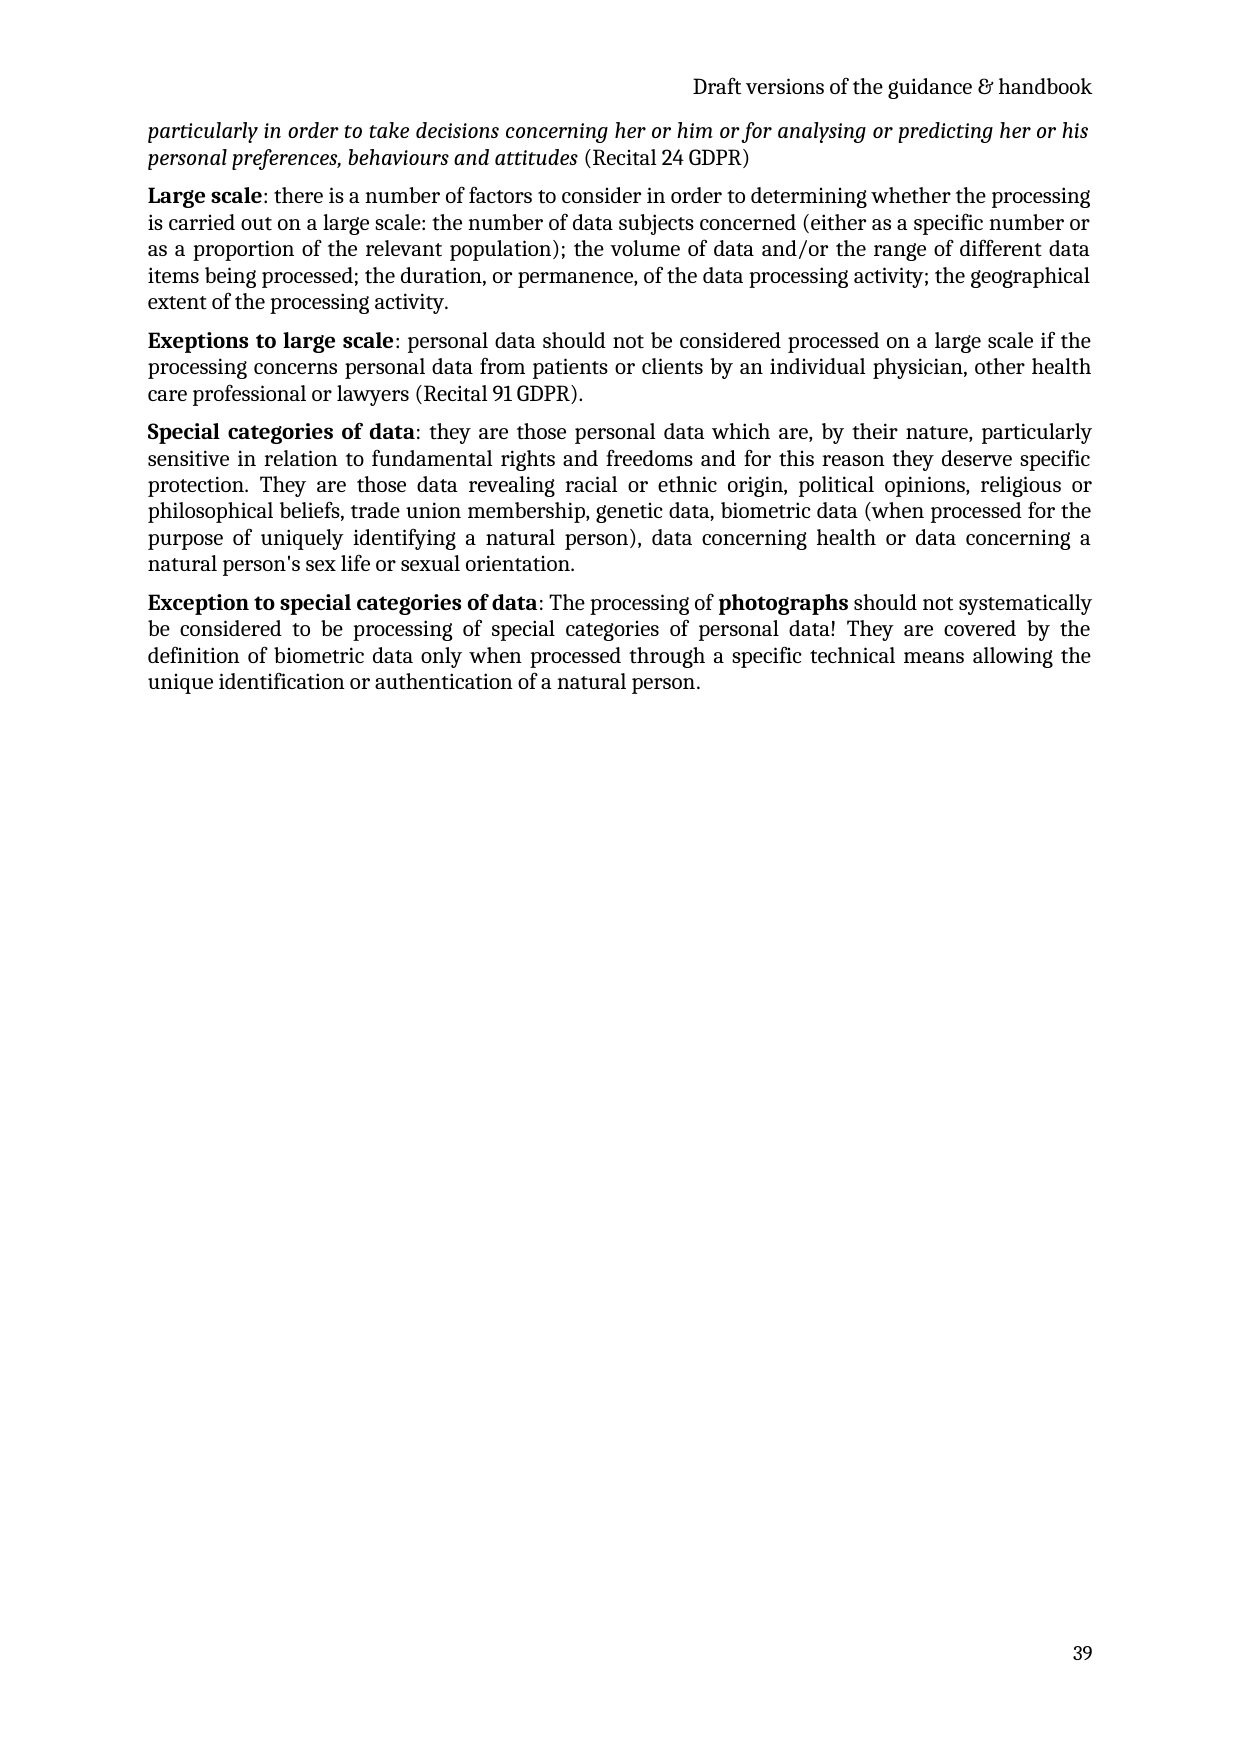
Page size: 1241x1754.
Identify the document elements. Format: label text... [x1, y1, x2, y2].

text Exception to special categories of data: The processing of photographs should not systematically be considered to be processing of special categories of personal data! They are covered by the definition of biometric data only when processed through a specific technical means allowing the unique identification or authentication of a natural person. [148, 590, 1092, 695]
text Large scale: there is a number of factors to consider in order to determining whether the processing is carried out on a large scale: the number of data subjects concerned (either as a specific number or as a proportion of the relevant population); the volume of data and/or the range of different data items being processed; the duration, or permanence, of the data processing activity; the geographical extent of the processing activity. [148, 183, 1092, 315]
text Special categories of data: they are those personal data which are, by their nature, particularly sensitive in relation to fundamental rights and freedoms and for this reason they deserve specific protection. They are those data revealing racial or ethnic origin, political opinions, religious or philosophical beliefs, trade union membership, genetic data, biometric data (when processed for the purpose of uniquely identifying a natural person), data concerning health or data concerning a natural person's sex life or sexual orientation. [148, 419, 1092, 577]
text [148, 118, 1092, 171]
text Exeptions to large scale: personal data should not be considered processed on a large scale if the processing concerns personal data from patients or clients by an individual physician, other health care professional or lawyers (Recital 91 GDPR). [148, 328, 1092, 407]
